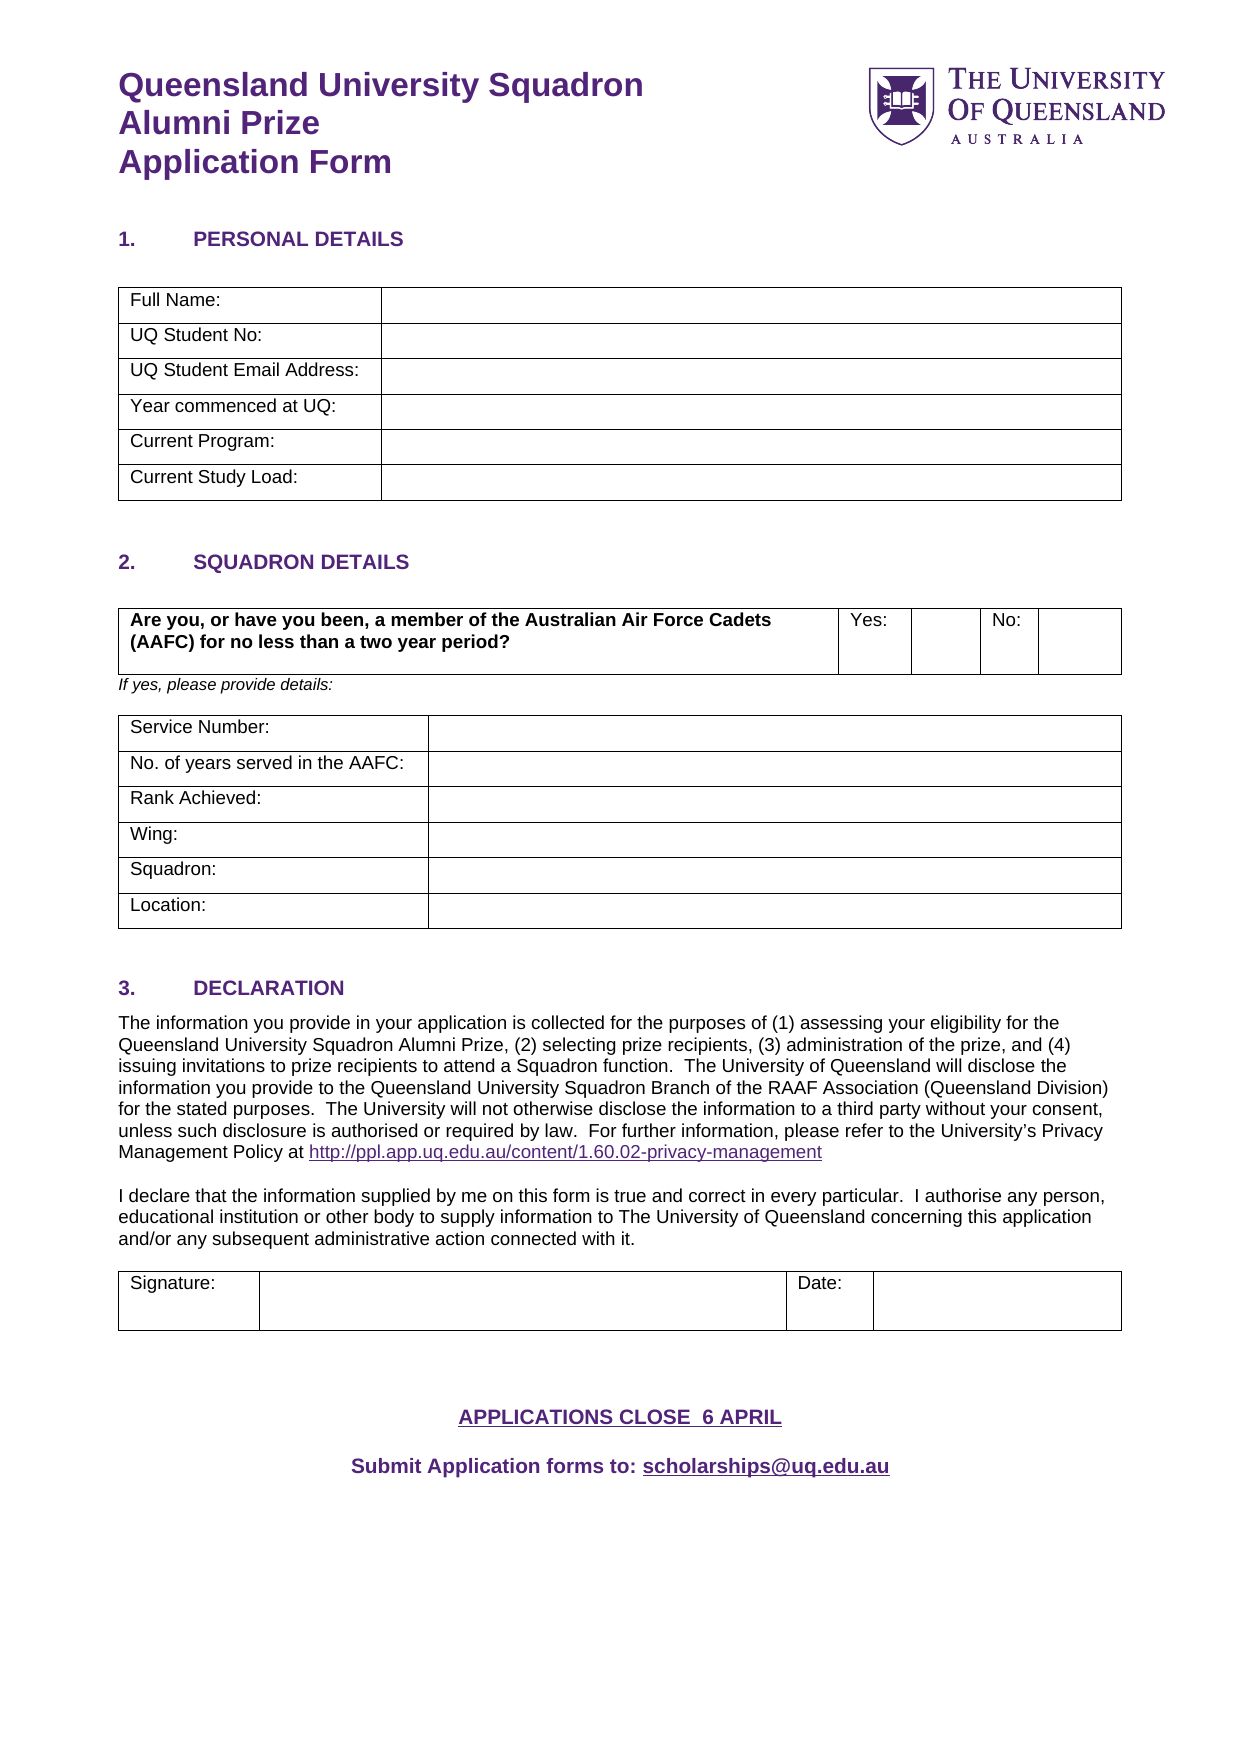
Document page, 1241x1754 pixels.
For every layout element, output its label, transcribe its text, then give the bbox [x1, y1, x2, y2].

subtitle 1. PERSONAL DETAILS [118, 227, 1122, 251]
table_header [874, 1272, 1121, 1330]
table_cell Squadron: [119, 858, 428, 892]
table_cell Current Program: [119, 430, 381, 464]
table_cell [429, 858, 1121, 892]
table_cell [429, 752, 1121, 786]
subtitle 2. SQUADRON DETAILS [118, 550, 1122, 574]
picture [343, 59, 1166, 181]
table_header No: [981, 609, 1038, 673]
table_header Are you, or have you been, a member of the Australian Air Force Cadets (AAFC) for no less than a two year period? [119, 609, 838, 673]
table_header Service Number: [119, 716, 428, 751]
table_cell Rank Achieved: [119, 787, 428, 822]
subtitle APPLICATIONS CLOSE 6 APRIL [118, 1405, 1122, 1429]
table_cell [382, 395, 1121, 429]
text Alumni Prize [118, 103, 866, 142]
table_cell [429, 894, 1121, 928]
table_cell [382, 359, 1121, 393]
table_header [260, 1272, 786, 1330]
table_header [429, 716, 1121, 751]
table_cell Year commenced at UQ: [119, 395, 381, 429]
table_cell UQ Student No: [119, 324, 381, 358]
table_header Signature: [119, 1272, 259, 1330]
table_header Full Name: [119, 288, 381, 323]
table_cell [382, 324, 1121, 358]
table_cell Current Study Load: [119, 465, 381, 500]
text The information you provide in your application is collected for the purposes of (1) assessing your eligibility for the Queensland University Squadron Alumni Prize, (2) selecting prize recipients, (3) administration of the prize, and (4) issuing invitations to prize recipients to attend a Squadron function. The University of Queensland will disclose the information you provide to the Queensland University Squadron Branch of the RAAF Association (Queensland Division) for the stated purposes. The University will not otherwise disclose the information to a third party without your consent, unless such disclosure is authorised or required by law. For further information, please refer to the University’s Privacy Management Policy at http://ppl.app.uq.edu.au/content/1.60.02-privacy-management [118, 1012, 1122, 1163]
text Queensland University Squadron [118, 65, 866, 103]
subtitle 3. DECLARATION [118, 975, 1122, 999]
table_cell Location: [119, 894, 428, 928]
table_header [1039, 609, 1121, 673]
table_cell [429, 823, 1121, 857]
subtitle Submit Application forms to: scholarships@uq.edu.au [118, 1454, 1122, 1478]
table_cell Wing: [119, 823, 428, 857]
text If yes, please provide details: [118, 675, 1122, 694]
table_cell No. of years served in the AAFC: [119, 752, 428, 786]
text I declare that the information supplied by me on this form is true and correct in every particular. I authorise any person, educational institution or other body to supply information to The University of Queensland concerning this application and/or any subsequent administrative action connected with it. [118, 1184, 1122, 1249]
table_cell [429, 787, 1121, 822]
table_header [912, 609, 980, 673]
table_header [382, 288, 1121, 323]
table_cell [382, 430, 1121, 464]
text Application Form [118, 142, 1122, 180]
table_cell [382, 465, 1121, 500]
table_header Date: [787, 1272, 873, 1330]
table_cell UQ Student Email Address: [119, 359, 381, 393]
table_header Yes: [839, 609, 911, 673]
